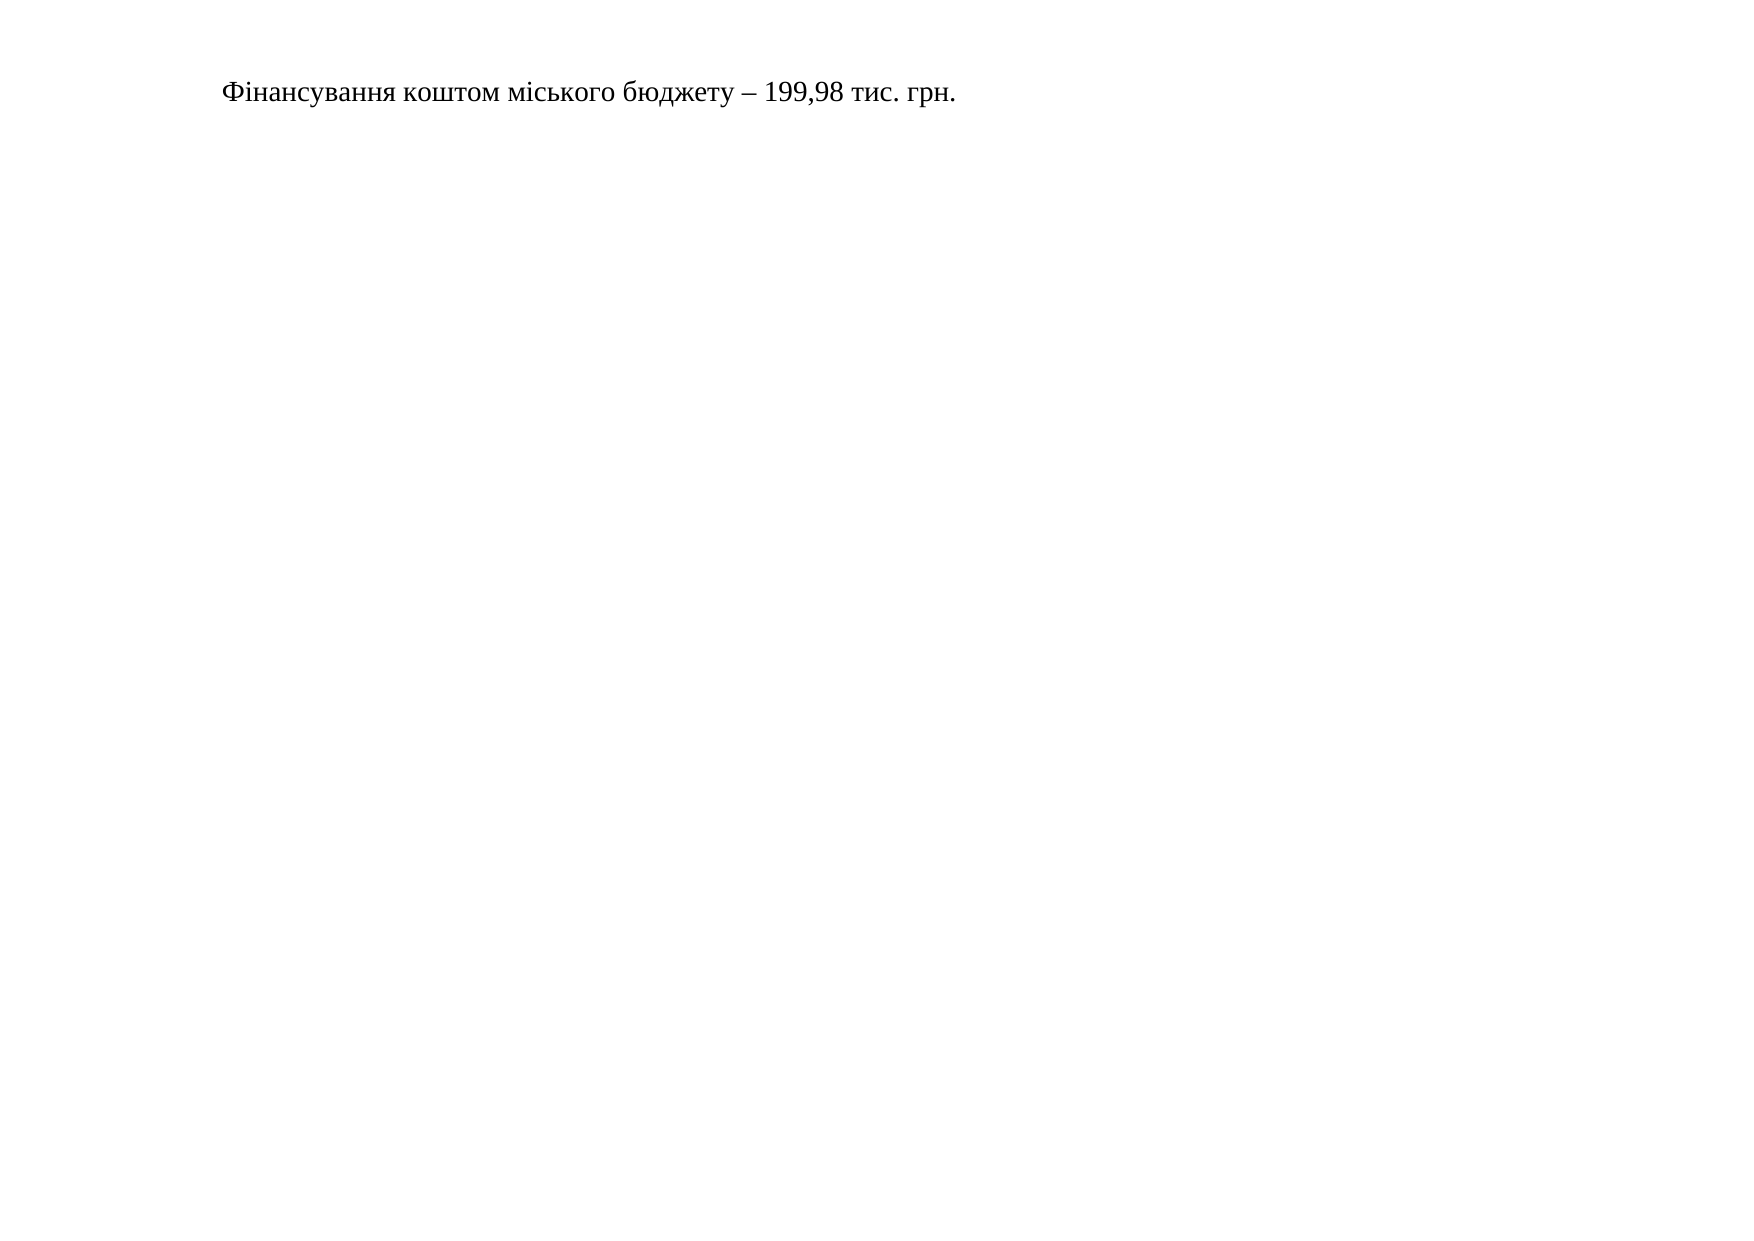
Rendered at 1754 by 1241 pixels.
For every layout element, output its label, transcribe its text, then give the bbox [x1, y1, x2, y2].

text Фінансування коштом міського бюджету – 199,98 тис. грн. [148, 74, 1680, 107]
